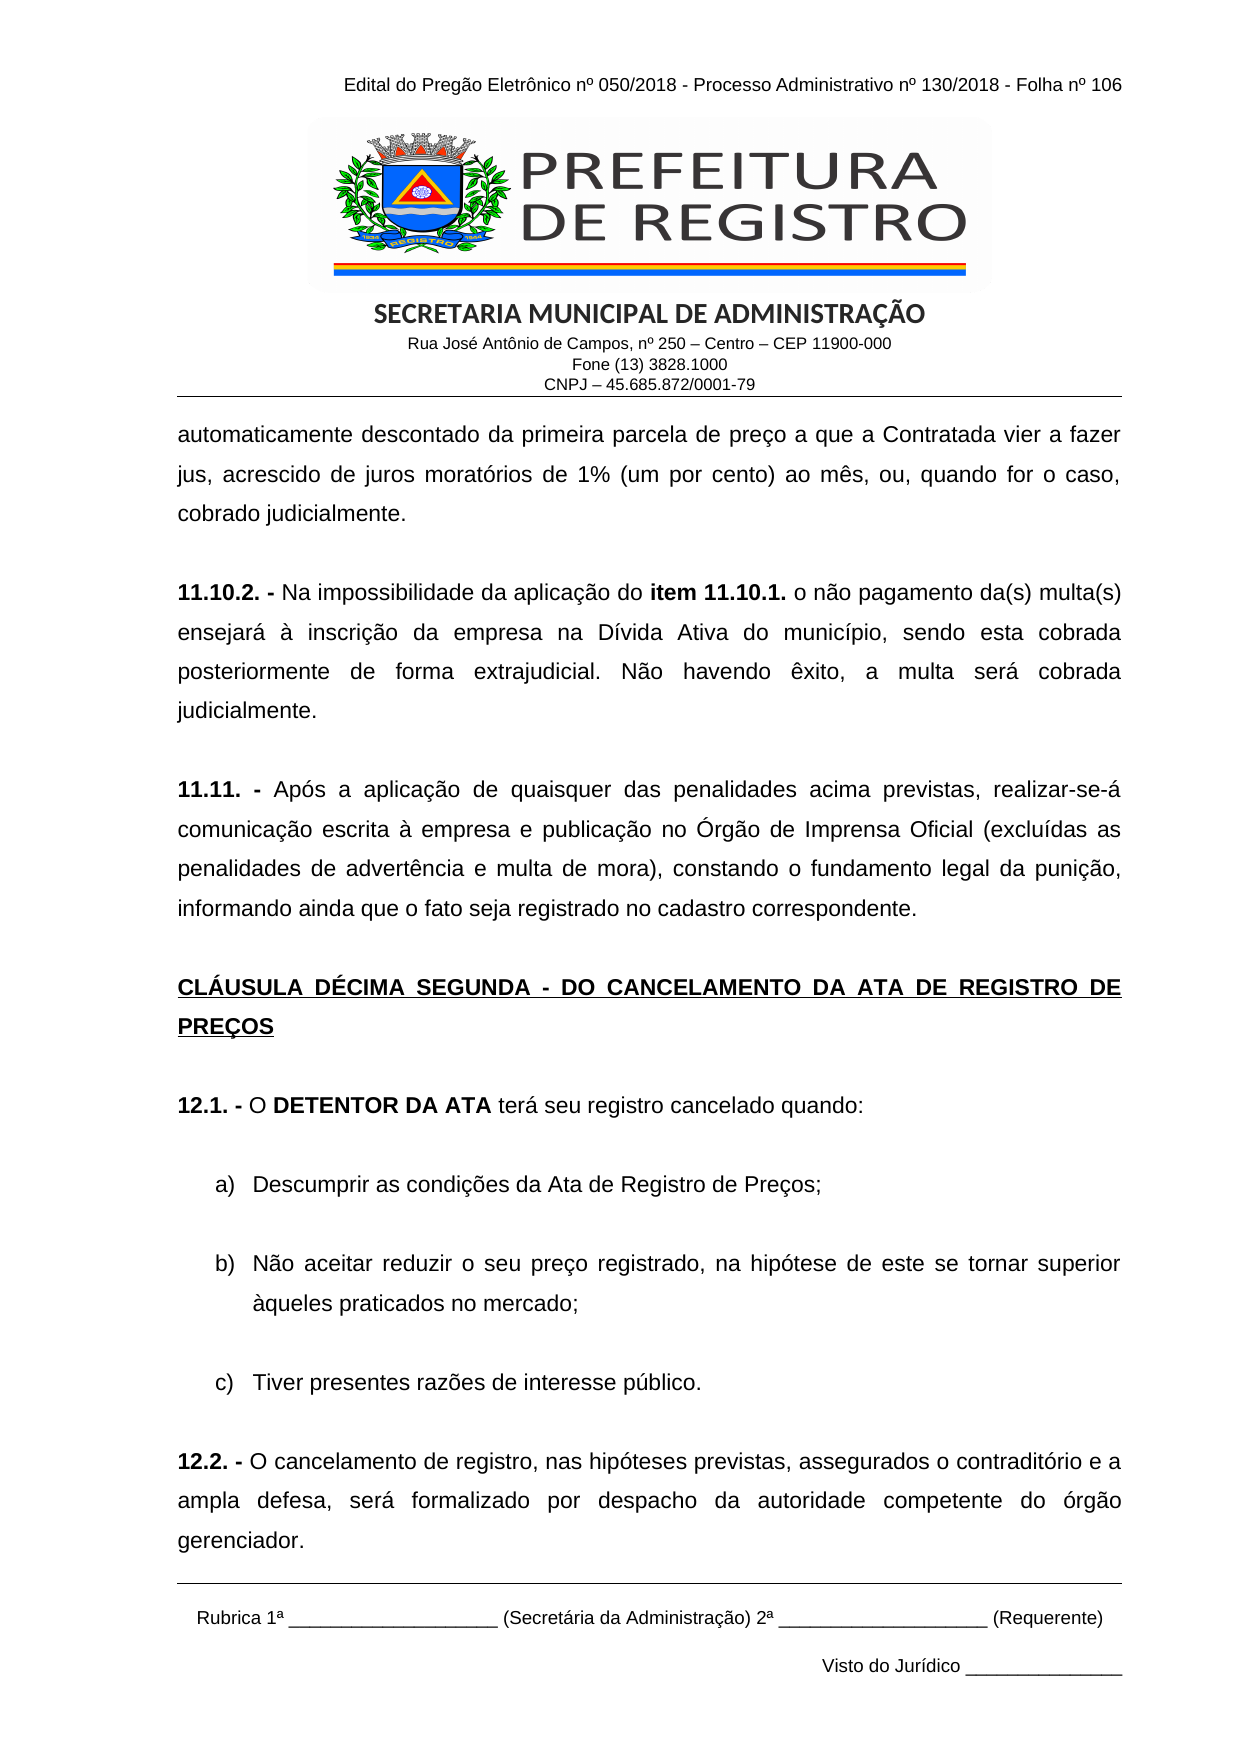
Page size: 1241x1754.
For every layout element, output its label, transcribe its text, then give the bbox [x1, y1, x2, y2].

list Tiver presentes razões de interesse público. [215, 1369, 1122, 1395]
text CLÁUSULA DÉCIMA SEGUNDA - DO CANCELAMENTO DA ATA DE REGISTRO DE PREÇOS [177, 998, 1122, 1040]
text 12.1. - O DETENTOR DA ATA terá seu registro cancelado quando: [177, 1092, 1122, 1119]
list Descumprir as condições da Ata de Registro de Preços; [215, 1171, 1122, 1198]
picture [307, 117, 992, 293]
text 11.11. - Após a aplicação de quaisquer das penalidades acima previstas, realizar-se-á comunicação escrita à empresa e publicação no Órgão de Imprensa Oficial (excluídas as penalidades de advertência e multa de mora), constando o fundamento legal da punição, informando ainda que o fato seja registrado no cadastro correspondente. [177, 776, 1122, 921]
list Não aceitar reduzir o seu preço registrado, na hipótese de este se tornar superior àqueles praticados no mercado; [215, 1250, 1122, 1316]
text 12.2. - O cancelamento de registro, nas hipóteses previstas, assegurados o contraditório e a ampla defesa, será formalizado por despacho da autoridade competente do órgão gerenciador. [177, 1448, 1122, 1553]
text CLÁUSULA DÉCIMA SEGUNDA - DO CANCELAMENTO DA ATA DE REGISTRO DE PREÇOS [177, 974, 1122, 997]
text 11.10.2. - Na impossibilidade da aplicação do item 11.10.1. o não pagamento da(s) multa(s) ensejará à inscrição da empresa na Dívida Ativa do município, sendo esta cobrada posteriormente de forma extrajudicial. Não havendo êxito, a multa será cobrada judicialmente. [177, 579, 1122, 724]
